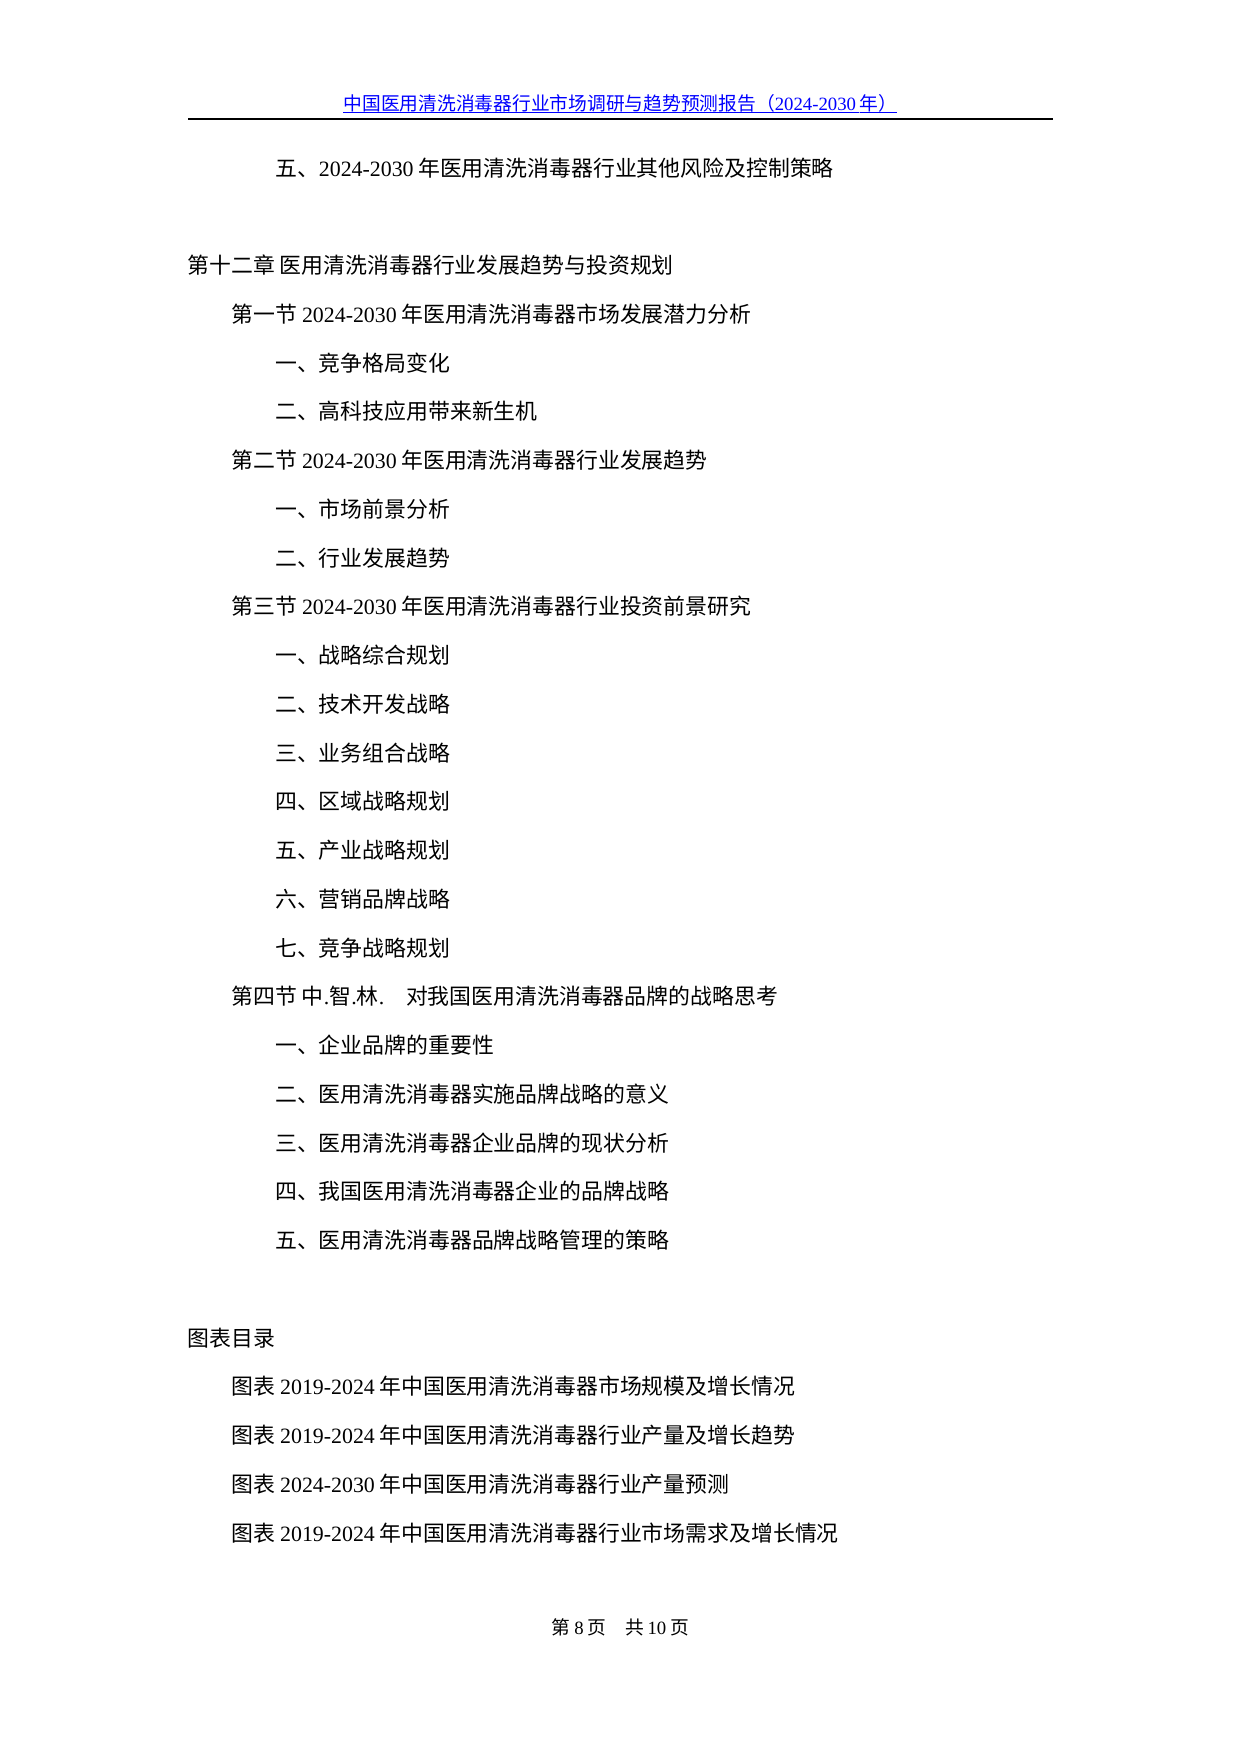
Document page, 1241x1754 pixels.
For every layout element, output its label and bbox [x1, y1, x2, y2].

text [187, 150, 1053, 1548]
